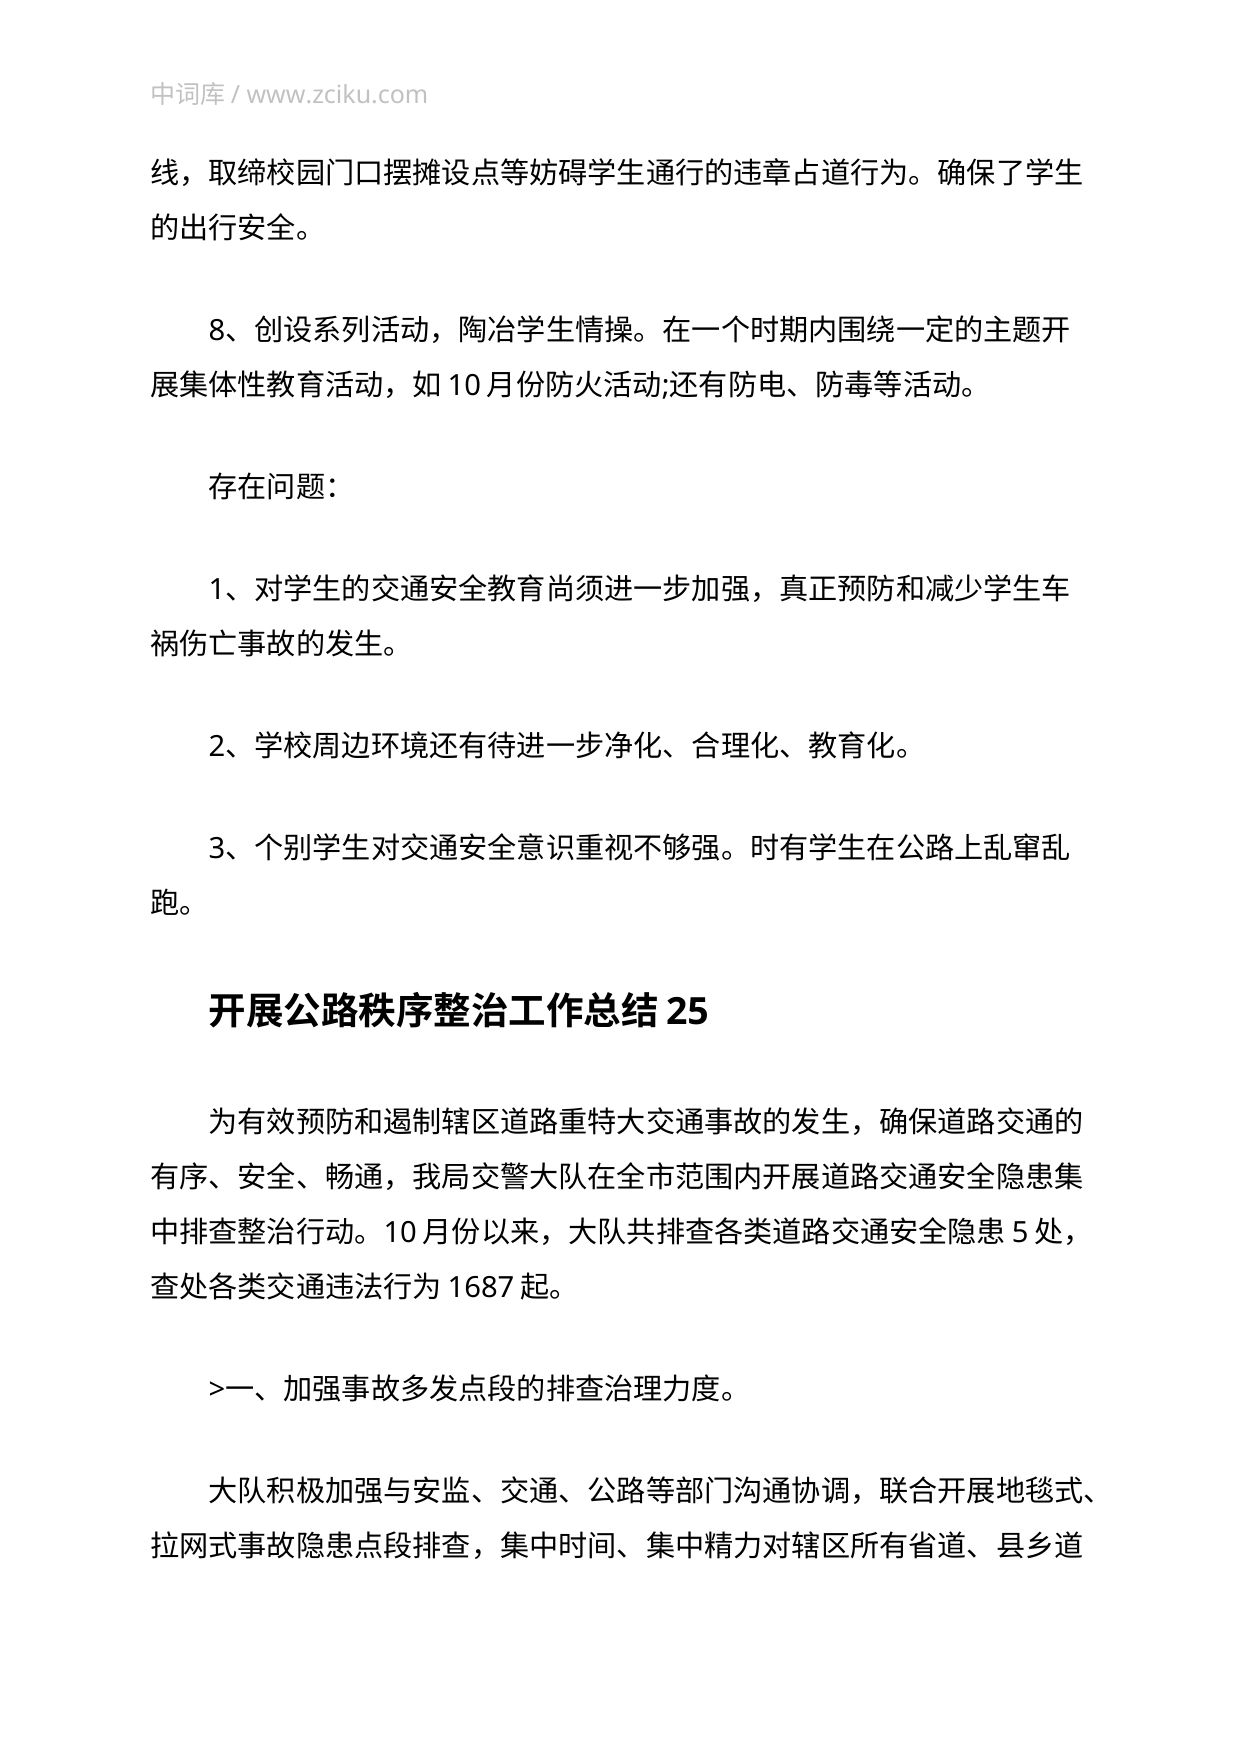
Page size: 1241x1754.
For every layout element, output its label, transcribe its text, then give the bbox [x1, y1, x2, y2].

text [150, 1467, 1090, 1564]
text >一、加强事故多发点段的排查治理力度。 [150, 1365, 1090, 1408]
text 存在问题： [150, 464, 1090, 506]
text 3、个别学生对交通安全意识重视不够强。时有学生在公路上乱窜乱跑。 [150, 824, 1090, 921]
text 开展公路秩序整治工作总结25 [150, 981, 1090, 1035]
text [150, 150, 1090, 247]
text 8、创设系列活动，陶冶学生情操。在一个时期内围绕一定的主题开展集体性教育活动，如10月份防火活动;还有防电、防毒等活动。 [150, 307, 1090, 404]
text 为有效预防和遏制辖区道路重特大交通事故的发生，确保道路交通的有序、安全、畅通，我局交警大队在全市范围内开展道路交通安全隐患集中排查整治行动。10月份以来，大队共排查各类道路交通安全隐患5处，查处各类交通违法行为1687起。 [150, 1098, 1090, 1306]
text 2、学校周边环境还有待进一步净化、合理化、教育化。 [150, 722, 1090, 764]
text 1、对学生的交通安全教育尚须进一步加强，真正预防和减少学生车祸伤亡事故的发生。 [150, 565, 1090, 663]
